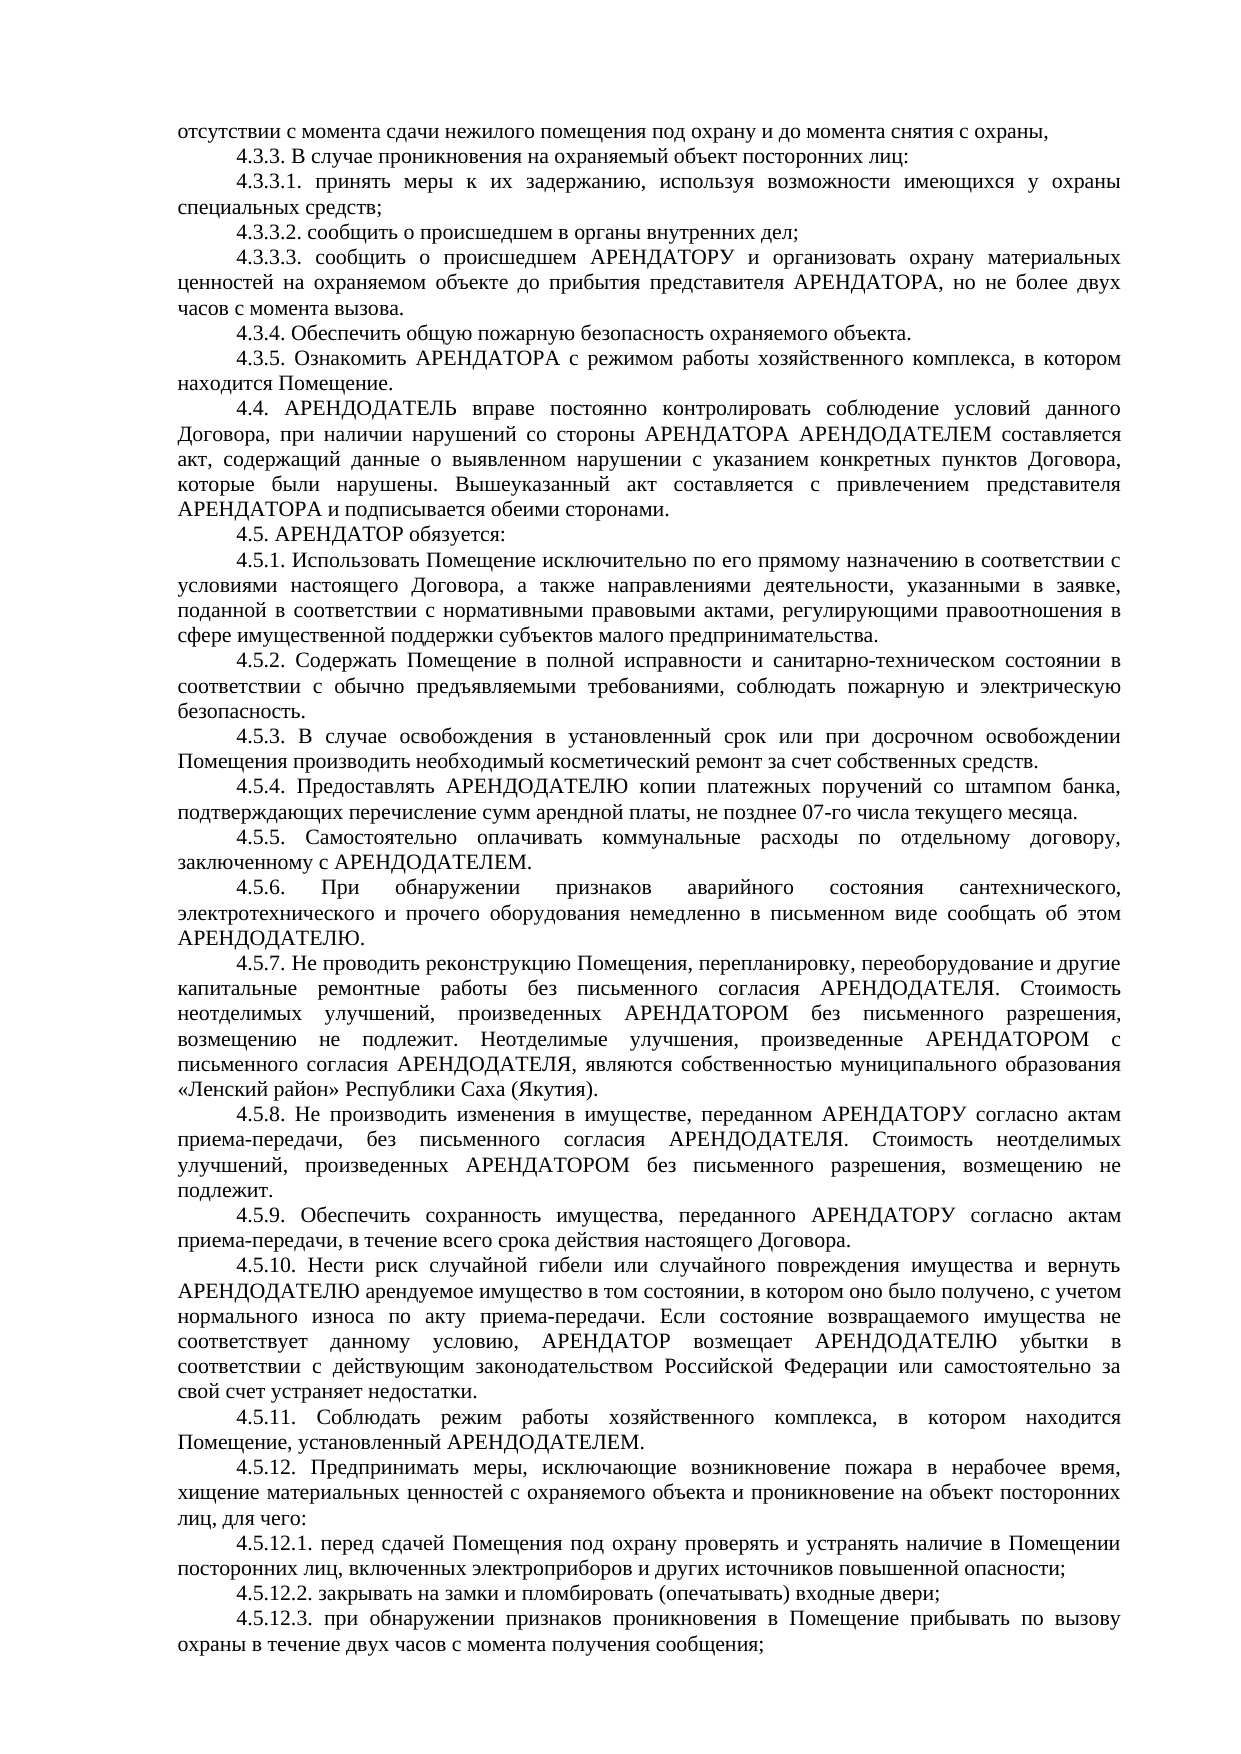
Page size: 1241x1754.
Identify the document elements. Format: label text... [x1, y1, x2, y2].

text 4.5.12. Предпринимать меры, исключающие возникновение пожара в нерабочее время, хищение материальных ценностей с охраняемого объекта и проникновение на объект посторонних лиц, для чего: [177, 1454, 1122, 1530]
text 4.5.3. В случае освобождения в установленный срок или при досрочном освобождении Помещения производить необходимый косметический ремонт за счет собственных средств. [177, 723, 1122, 773]
text 4.5.9. Обеспечить сохранность имущества, переданного АРЕНДАТОРУ согласно актам приема-передачи, в течение всего срока действия настоящего Договора. [177, 1202, 1122, 1252]
text 4.4. АРЕНДОДАТЕЛЬ вправе постоянно контролировать соблюдение условий данного Договора, при наличии нарушений со стороны АРЕНДАТОРА АРЕНДОДАТЕЛЕМ составляется акт, содержащий данные о выявленном нарушении с указанием конкретных пунктов Договора, которые были нарушены. Вышеуказанный акт составляется с привлечением представителя АРЕНДАТОРА и подписывается обеими сторонами. [177, 395, 1122, 521]
text 4.5.11. Соблюдать режим работы хозяйственного комплекса, в котором находится Помещение, установленный АРЕНДОДАТЕЛЕМ. [177, 1404, 1122, 1454]
text 4.3.3.3. сообщить о происшедшем АРЕНДАТОРУ и организовать охрану материальных ценностей на охраняемом объекте до прибытия представителя АРЕНДАТОРА, но не более двух часов с момента вызова. [177, 244, 1122, 320]
text 4.5.4. Предоставлять АРЕНДОДАТЕЛЮ копии платежных поручений со штампом банка, подтверждающих перечисление сумм арендной платы, не позднее 07-го числа текущего месяца. [177, 773, 1122, 824]
text 4.5. АРЕНДАТОР обязуется: [177, 521, 1122, 547]
text 4.5.7. Не проводить реконструкцию Помещения, перепланировку, переоборудование и другие капитальные ремонтные работы без письменного согласия АРЕНДОДАТЕЛЯ. Стоимость неотделимых улучшений, произведенных АРЕНДАТОРОМ без письменного разрешения, возмещению не подлежит. Неотделимые улучшения, произведенные АРЕНДАТОРОМ с письменного согласия АРЕНДОДАТЕЛЯ, являются собственностью муниципального образования «Ленский район» Республики Саха (Якутия). [177, 950, 1122, 1101]
text 4.3.5. Ознакомить АРЕНДАТОРА с режимом работы хозяйственного комплекса, в котором находится Помещение. [177, 345, 1122, 395]
text 4.5.5. Самостоятельно оплачивать коммунальные расходы по отдельному договору, заключенному с АРЕНДОДАТЕЛЕМ. [177, 824, 1122, 874]
text 4.5.12.3. при обнаружении признаков проникновения в Помещение прибывать по вызову охраны в течение двух часов с момента получения сообщения; [177, 1605, 1122, 1656]
text 4.3.4. Обеспечить общую пожарную безопасность охраняемого объекта. [177, 320, 1122, 345]
text 4.3.3.1. принять меры к их задержанию, используя возможности имеющихся у охраны специальных средств; [177, 168, 1122, 219]
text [177, 118, 1122, 143]
text 4.5.12.2. закрывать на замки и пломбировать (опечатывать) входные двери; [177, 1580, 1122, 1605]
text 4.5.10. Нести риск случайной гибели или случайного повреждения имущества и вернуть АРЕНДОДАТЕЛЮ арендуемое имущество в том состоянии, в котором оно было получено, с учетом нормального износа по акту приема-передачи. Если состояние возвращаемого имущества не соответствует данному условию, АРЕНДАТОР возмещает АРЕНДОДАТЕЛЮ убытки в соответствии с действующим законодательством Российской Федерации или самостоятельно за свой счет устраняет недостатки. [177, 1252, 1122, 1404]
text 4.5.8. Не производить изменения в имуществе, переданном АРЕНДАТОРУ согласно актам приема-передачи, без письменного согласия АРЕНДОДАТЕЛЯ. Стоимость неотделимых улучшений, произведенных АРЕНДАТОРОМ без письменного разрешения, возмещению не подлежит. [177, 1101, 1122, 1202]
text 4.3.3.2. сообщить о происшедшем в органы внутренних дел; [177, 219, 1122, 244]
text 4.5.6. При обнаружении признаков аварийного состояния сантехнического, электротехнического и прочего оборудования немедленно в письменном виде сообщать об этом АРЕНДОДАТЕЛЮ. [177, 874, 1122, 950]
text 4.5.12.1. перед сдачей Помещения под охрану проверять и устранять наличие в Помещении посторонних лиц, включенных электроприборов и других источников повышенной опасности; [177, 1530, 1122, 1580]
text 4.5.2. Содержать Помещение в полной исправности и санитарно-техническом состоянии в соответствии с обычно предъявляемыми требованиями, соблюдать пожарную и электрическую безопасность. [177, 647, 1122, 723]
text 4.3.3. В случае проникновения на охраняемый объект посторонних лиц: [177, 143, 1122, 168]
text 4.5.1. Использовать Помещение исключительно по его прямому назначению в соответствии с условиями настоящего Договора, а также направлениями деятельности, указанными в заявке, поданной в соответствии с нормативными правовыми актами, регулирующими правоотношения в сфере имущественной поддержки субъектов малого предпринимательства. [177, 547, 1122, 647]
